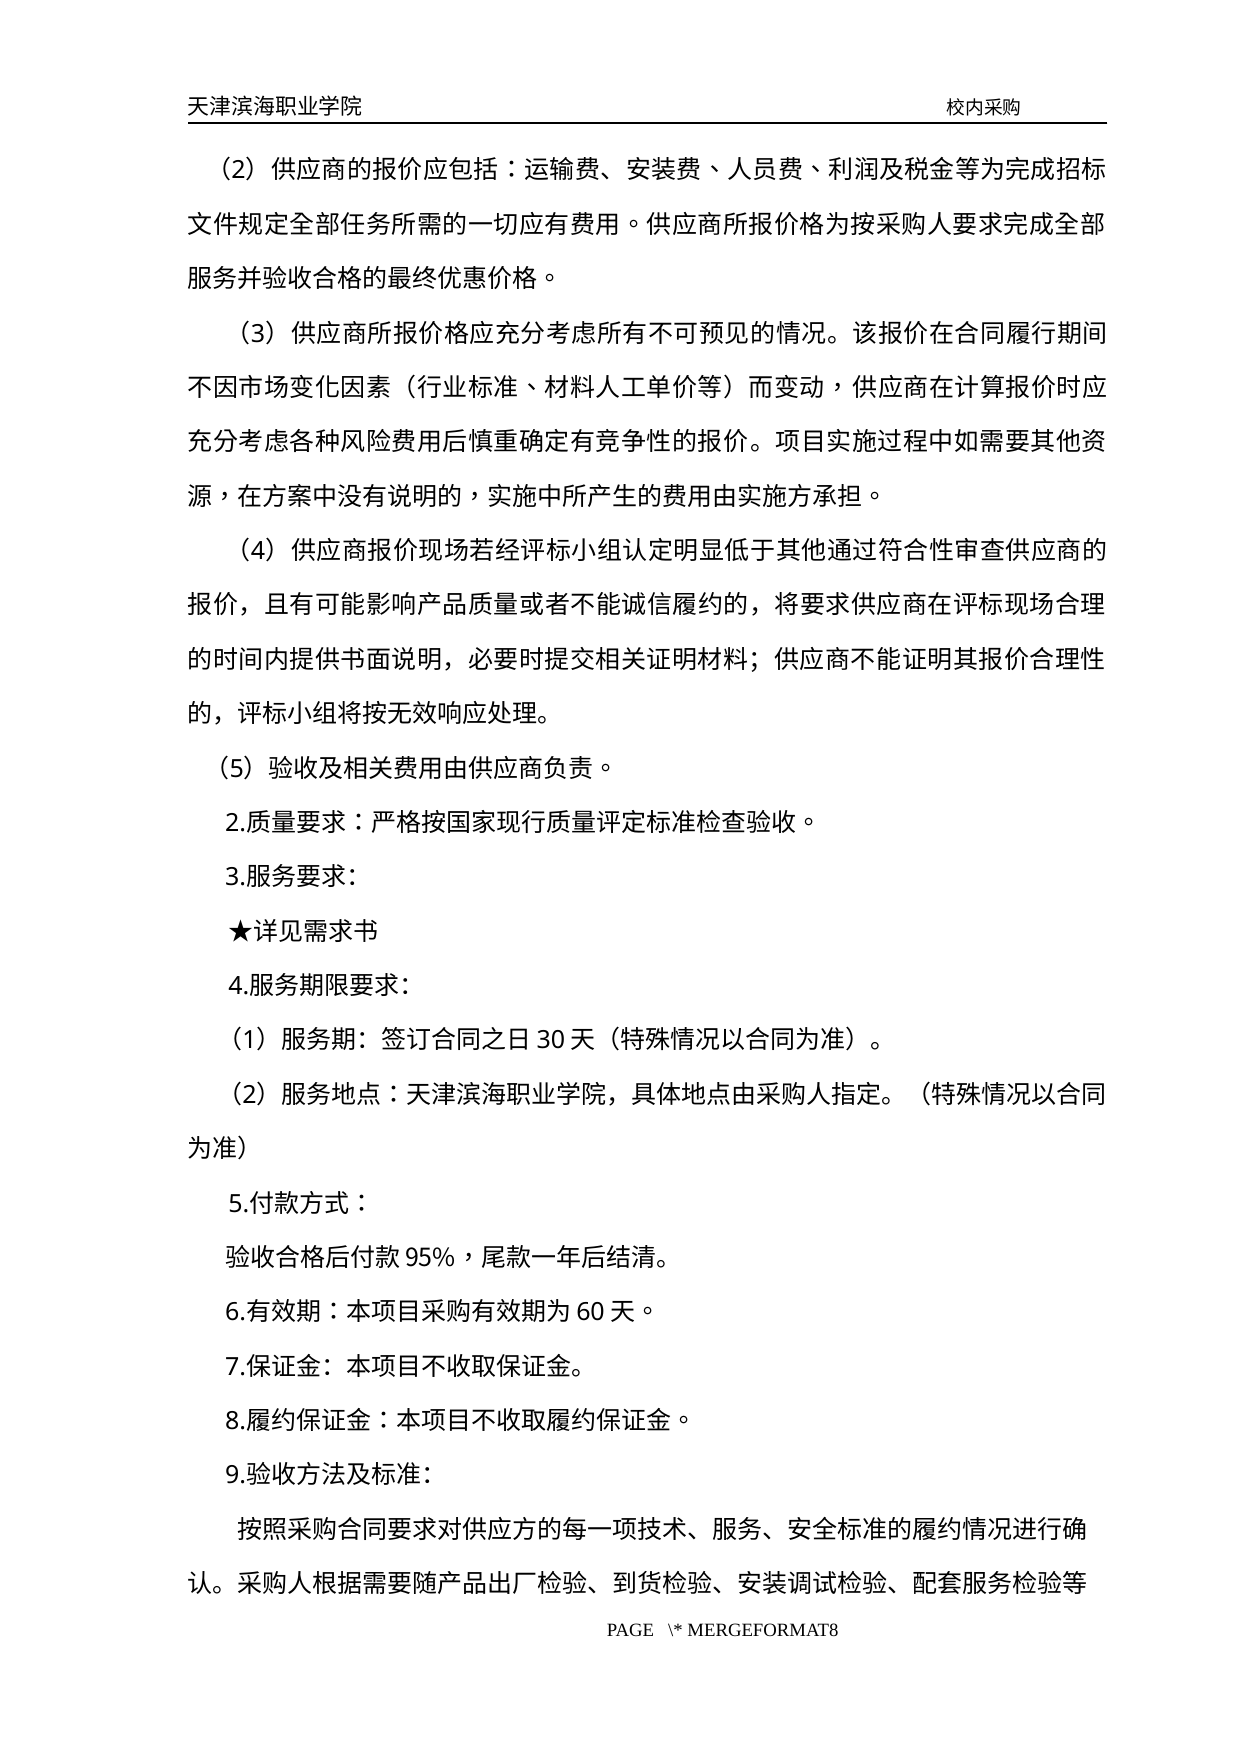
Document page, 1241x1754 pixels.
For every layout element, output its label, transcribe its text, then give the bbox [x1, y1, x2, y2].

text 3.服务要求： [187, 857, 1107, 893]
text （2）供应商的报价应包括：运输费、安装费、人员费、利润及税金等为完成招标文件规定全部任务所需的一切应有费用。供应商所报价格为按采购人要求完成全部服务并验收合格的最终优惠价格。 [187, 150, 1107, 295]
text （3）供应商所报价格应充分考虑所有不可预见的情况。该报价在合同履行期间不因市场变化因素（行业标准、材料人工单价等）而变动，供应商在计算报价时应充分考虑各种风险费用后慎重确定有竞争性的报价。项目实施过程中如需要其他资源，在方案中没有说明的，实施中所产生的费用由实施方承担。 [187, 313, 1107, 512]
text 9.验收方法及标准： [187, 1455, 1107, 1491]
text （5）验收及相关费用由供应商负责。 [187, 748, 1107, 784]
text 8.履约保证金：本项目不收取履约保证金。 [187, 1401, 1107, 1437]
text （2）服务地点：天津滨海职业学院，具体地点由采购人指定。（特殊情况以合同为准） [187, 1074, 1107, 1165]
text 2.质量要求：严格按国家现行质量评定标准检查验收。 [187, 802, 1107, 839]
text 5.付款方式： [187, 1183, 1107, 1219]
text （4）供应商报价现场若经评标小组认定明显低于其他通过符合性审查供应商的报价，且有可能影响产品质量或者不能诚信履约的，将要求供应商在评标现场合理的时间内提供书面说明，必要时提交相关证明材料；供应商不能证明其报价合理性的，评标小组将按无效响应处理。 [187, 531, 1107, 730]
text （1）服务期：签订合同之日30天（特殊情况以合同为准）。 [187, 1020, 1107, 1056]
text 4.服务期限要求： [187, 966, 1107, 1002]
text ★详见需求书 [187, 911, 1107, 947]
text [187, 1509, 1107, 1600]
text 6.有效期：本项目采购有效期为60天。 [187, 1292, 1107, 1328]
text 验收合格后付款95%，尾款一年后结清。 [187, 1237, 1107, 1274]
text 7.保证金：本项目不收取保证金。 [187, 1346, 1107, 1382]
